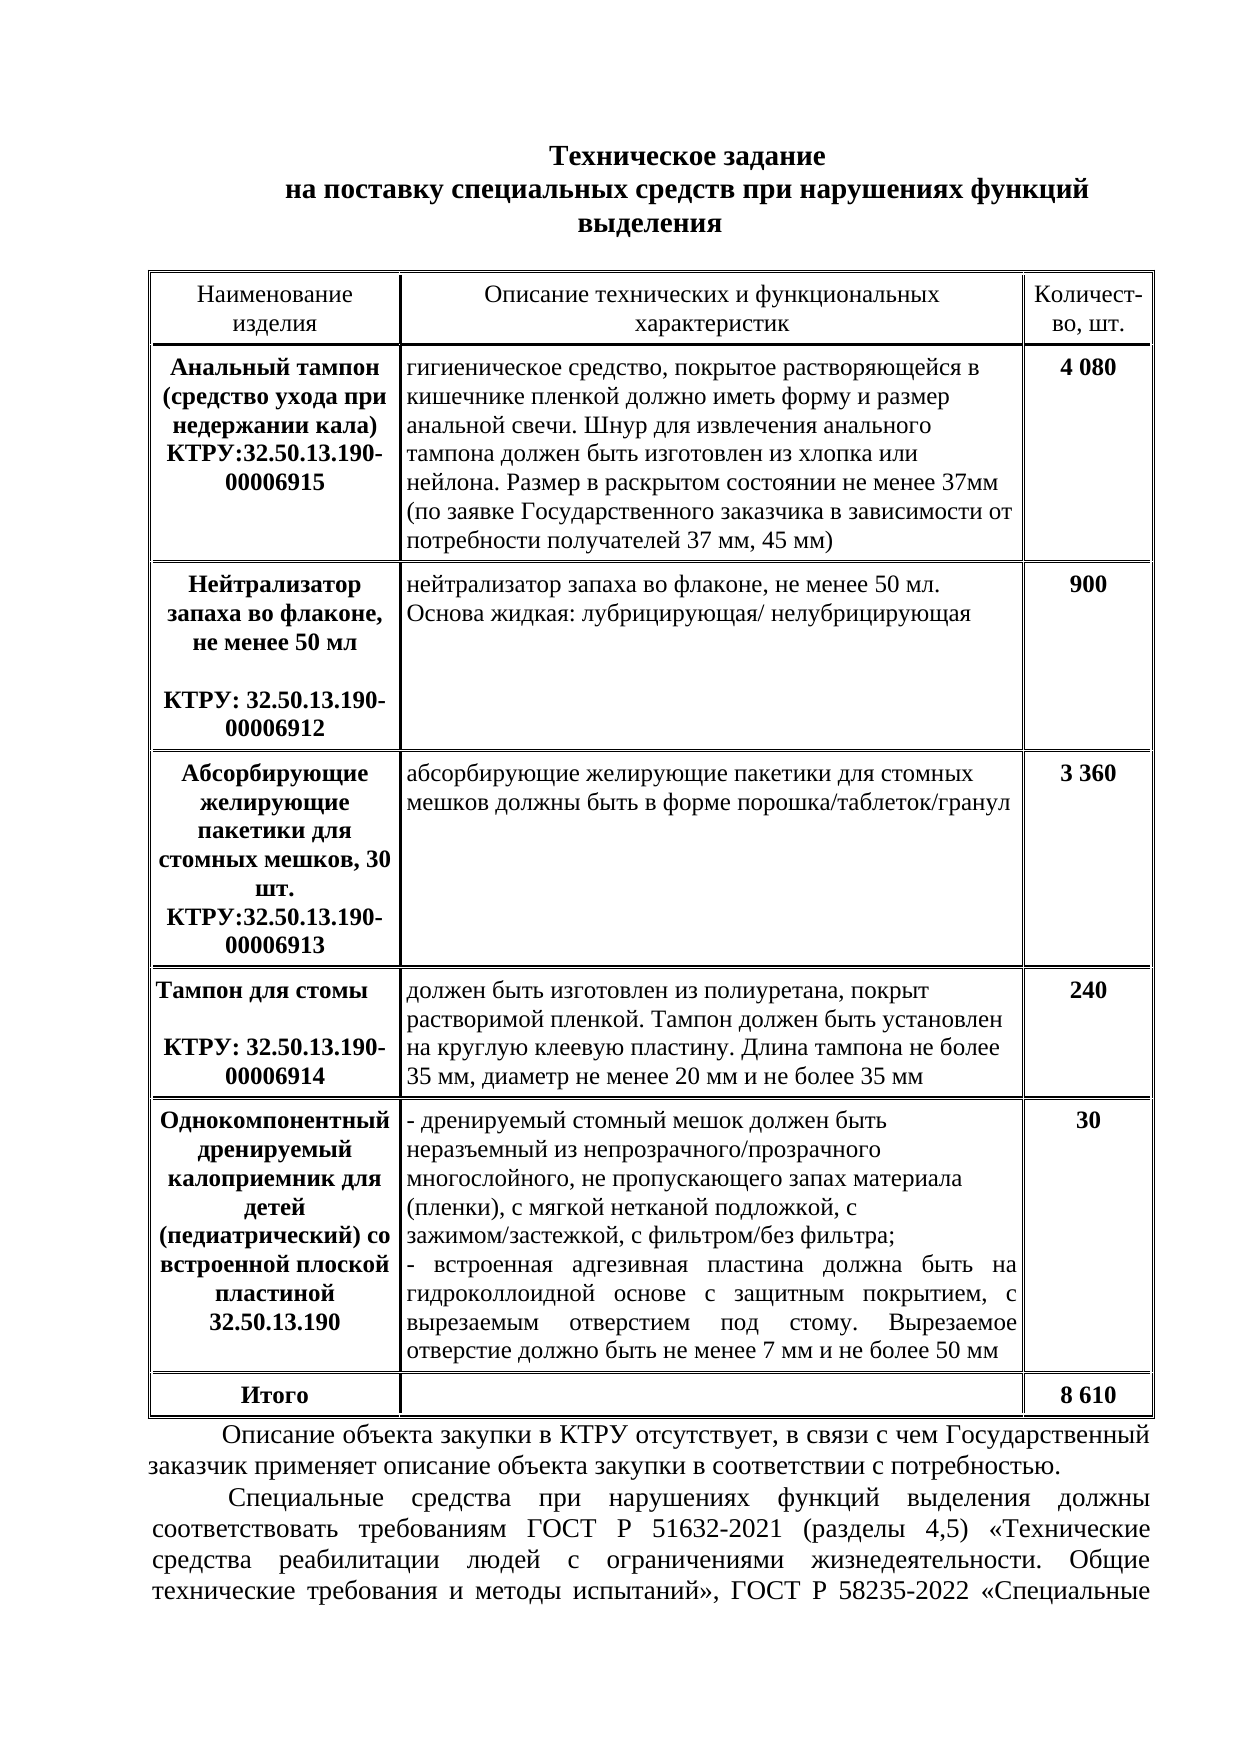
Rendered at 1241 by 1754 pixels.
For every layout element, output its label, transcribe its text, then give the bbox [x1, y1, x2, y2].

table_cell Абсорбирующие желирующие пакетики для стомных мешков, 30 шт. КТРУ:32.50.13.190-00006913 [151, 749, 399, 965]
table_cell 240 [1025, 965, 1152, 1096]
table_cell 3 360 [1025, 749, 1152, 965]
table_cell абсорбирующие желирующие пакетики для стомных мешков должны быть в форме порошка/таблеток/гранул [402, 752, 1022, 965]
text Техническое задание [148, 138, 1152, 171]
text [152, 1481, 1152, 1605]
table_header Описание технических и функциональных характеристик [400, 273, 1023, 343]
table_cell Однокомпонентный дренируемый калоприемник для детей (педиатрический) со встроенной плоской пластиной 32.50.13.190 [151, 1096, 399, 1371]
table_cell Анальный тампон (средство ухода при недержании кала) КТРУ:32.50.13.190-00006915 [149, 343, 399, 560]
table_cell нейтрализатор запаха во флаконе, не менее 50 мл. Основа жидкая: лубрицирующая/ нелубрицирующая [402, 563, 1022, 748]
table_cell гигиеническое средство, покрытое растворяющейся в кишечнике пленкой должно иметь форму и размер анальной свечи. Шнур для извлечения анального тампона должен быть изготовлен из хлопка или нейлона. Размер в раскрытом состоянии не менее 37мм (по заявке Государственного заказчика в зависимости от потребности получателей 37 мм, 45 мм) [402, 346, 1022, 560]
table_cell Нейтрализатор запаха во флаконе, не менее 50 мл КТРУ: 32.50.13.190-00006912 [149, 560, 400, 748]
table_header Количест-во, шт. [1024, 273, 1152, 343]
table_header Наименование изделия [151, 271, 400, 343]
table_cell 8 610 [1024, 1371, 1153, 1415]
table_cell 900 [1024, 560, 1153, 748]
table_cell 4 080 [1025, 343, 1153, 560]
table_cell Тампон для стомы КТРУ: 32.50.13.190-00006914 [151, 965, 399, 1096]
text Описание объекта закупки в КТРУ отсутствует, в связи с чем Государственный заказчик применяет описание объекта закупки в соответствии с потребностью. [148, 1419, 1152, 1481]
text на поставку специальных средств при нарушениях функций выделения [148, 171, 1152, 238]
table_cell 30 [1025, 1096, 1152, 1371]
table_cell [400, 1374, 1023, 1415]
table_cell должен быть изготовлен из полиуретана, покрыт растворимой пленкой. Тампон должен быть установлен на круглую клеевую пластину. Длина тампона не более 35 мм, диаметр не менее 20 мм и не более 35 мм [402, 969, 1022, 1096]
table_cell Итого [149, 1371, 400, 1415]
table_cell - дренируемый стомный мешок должен быть неразъемный из непрозрачного/прозрачного многослойного, не пропускающего запах материала (пленки), с мягкой нетканой подложкой, с зажимом/застежкой, с фильтром/без фильтра; - встроенная адгезивная пластина должна быть на гидроколлоидной основе с защитным покрытием, с вырезаемым отверстием под стому. Вырезаемое отверстие должно быть не менее 7 мм и не более 50 мм [402, 1100, 1022, 1371]
